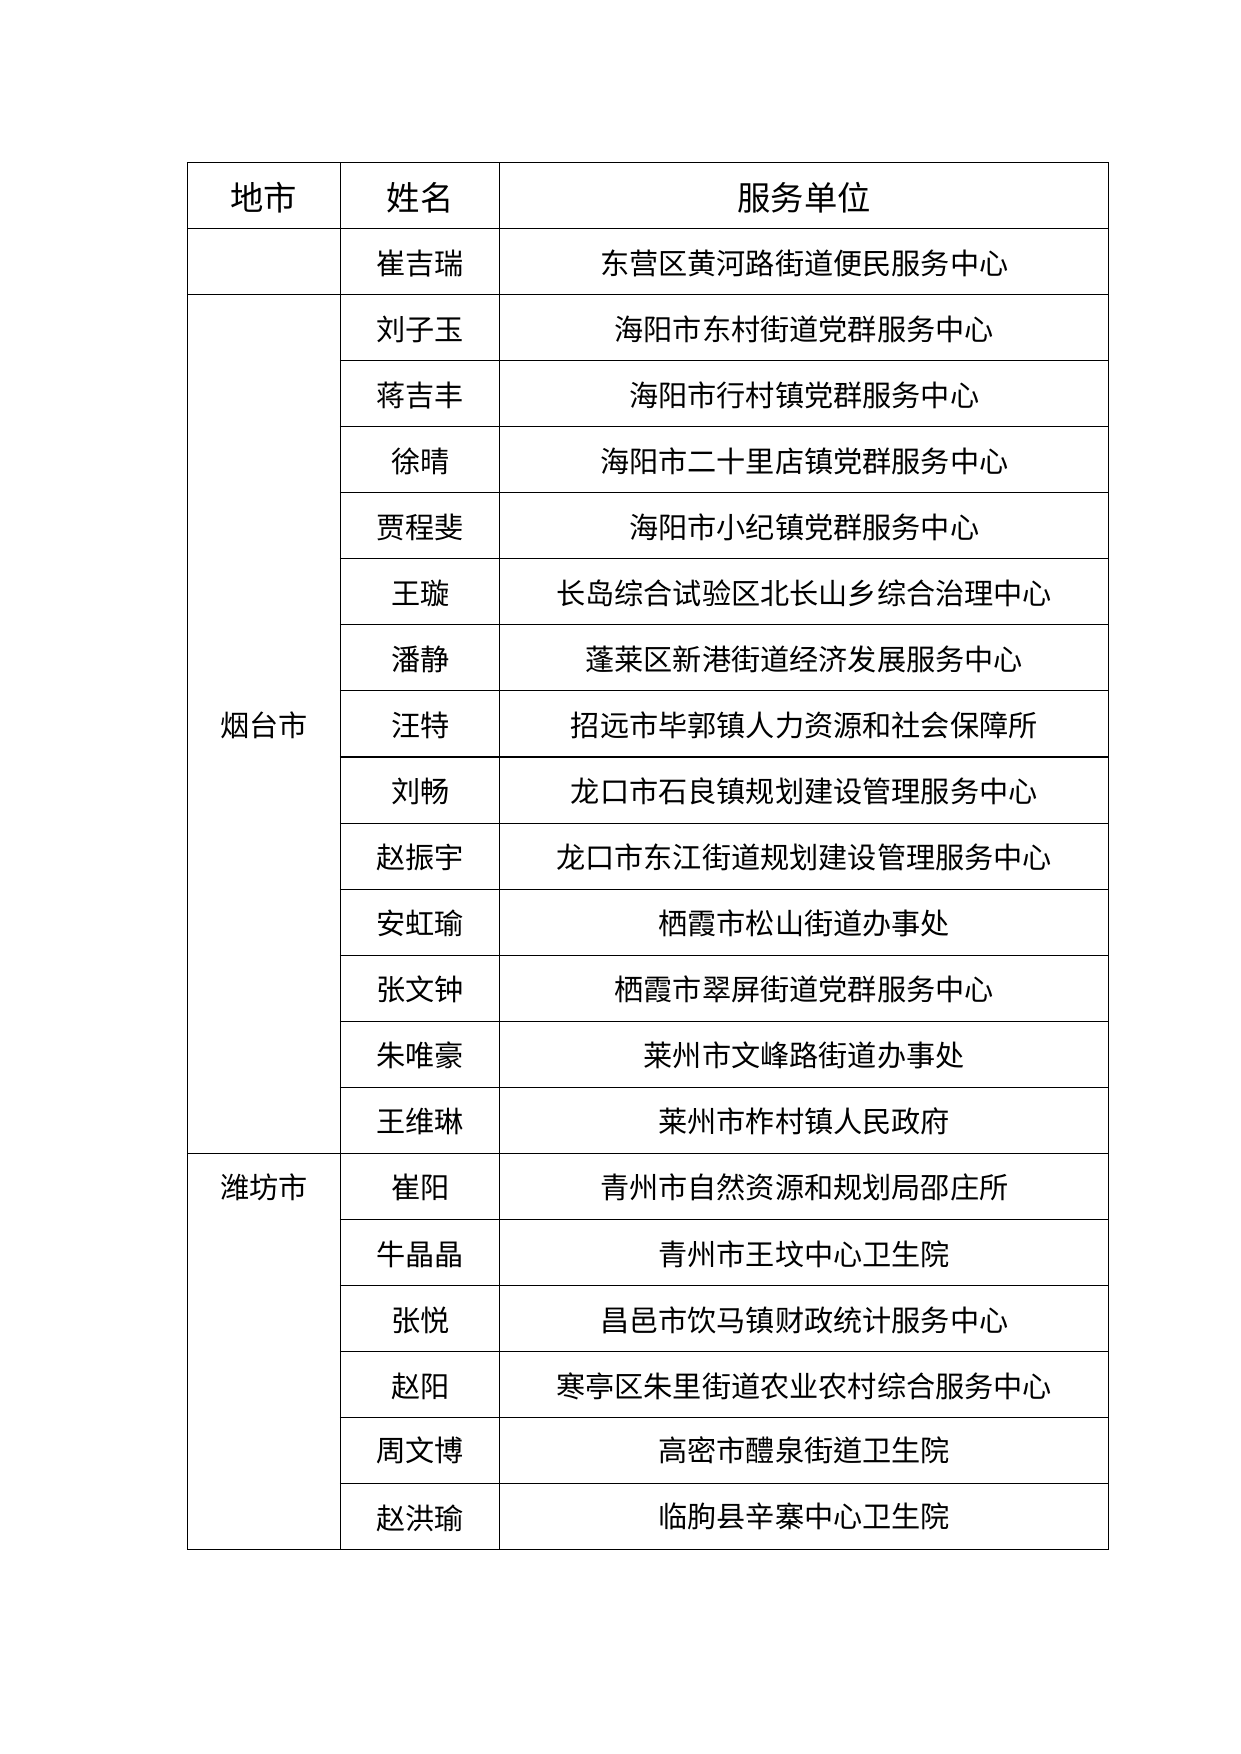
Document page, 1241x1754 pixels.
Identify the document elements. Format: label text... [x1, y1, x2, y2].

table_cell 崔吉瑞 [341, 229, 499, 294]
table_cell 刘畅 [341, 758, 499, 822]
table_header 地市 [188, 163, 340, 228]
table_cell 赵洪瑜 [341, 1484, 499, 1549]
table_cell 徐晴 [341, 427, 499, 492]
table_cell 栖霞市翠屏街道党群服务中心 [500, 956, 1108, 1021]
table_cell 高密市醴泉街道卫生院 [500, 1418, 1108, 1483]
table_cell 招远市毕郭镇人力资源和社会保障所 [500, 691, 1108, 756]
table_cell 寒亭区朱里街道农业农村综合服务中心 [500, 1352, 1108, 1417]
table_cell 海阳市东村街道党群服务中心 [500, 295, 1108, 360]
table_cell 赵阳 [341, 1352, 499, 1417]
table_cell 潘静 [341, 625, 499, 690]
table_cell 刘子玉 [341, 295, 499, 360]
table_cell 龙口市东江街道规划建设管理服务中心 [500, 824, 1108, 888]
table_cell 张悦 [341, 1286, 499, 1351]
table_cell 海阳市二十里店镇党群服务中心 [500, 427, 1108, 492]
table_cell 周文博 [341, 1418, 499, 1483]
table_cell 王维琳 [341, 1088, 499, 1153]
table_header 服务单位 [500, 163, 1108, 228]
table_cell 栖霞市松山街道办事处 [500, 890, 1108, 954]
table_header 姓名 [341, 163, 499, 228]
table_cell 王璇 [341, 559, 499, 624]
table_cell 汪特 [341, 691, 499, 756]
table_cell 贾程斐 [341, 493, 499, 558]
table_cell 蓬莱区新港街道经济发展服务中心 [500, 625, 1108, 690]
table_cell 张文钟 [341, 956, 499, 1021]
table_cell 蒋吉丰 [341, 361, 499, 426]
table_cell 海阳市行村镇党群服务中心 [500, 361, 1108, 426]
table_cell 长岛综合试验区北长山乡综合治理中心 [500, 559, 1108, 624]
table_cell 临朐县辛寨中心卫生院 [500, 1484, 1108, 1549]
table_cell 莱州市文峰路街道办事处 [500, 1022, 1108, 1087]
table_cell 赵振宇 [341, 824, 499, 888]
table_cell 烟台市 [188, 295, 340, 1153]
table_cell 海阳市小纪镇党群服务中心 [500, 493, 1108, 558]
table_cell 莱州市柞村镇人民政府 [500, 1088, 1108, 1153]
table_cell 安虹瑜 [341, 890, 499, 954]
table_cell 朱唯豪 [341, 1022, 499, 1087]
table_cell 潍坊市 [188, 1154, 340, 1549]
table_cell 青州市王坟中心卫生院 [500, 1220, 1108, 1285]
table_cell 青州市自然资源和规划局邵庄所 [500, 1154, 1108, 1219]
table_cell 昌邑市饮马镇财政统计服务中心 [500, 1286, 1108, 1351]
table_cell 龙口市石良镇规划建设管理服务中心 [500, 758, 1108, 822]
table_cell 东营区黄河路街道便民服务中心 [500, 229, 1108, 294]
table_cell 崔阳 [341, 1154, 499, 1219]
table_cell 牛晶晶 [341, 1220, 499, 1285]
